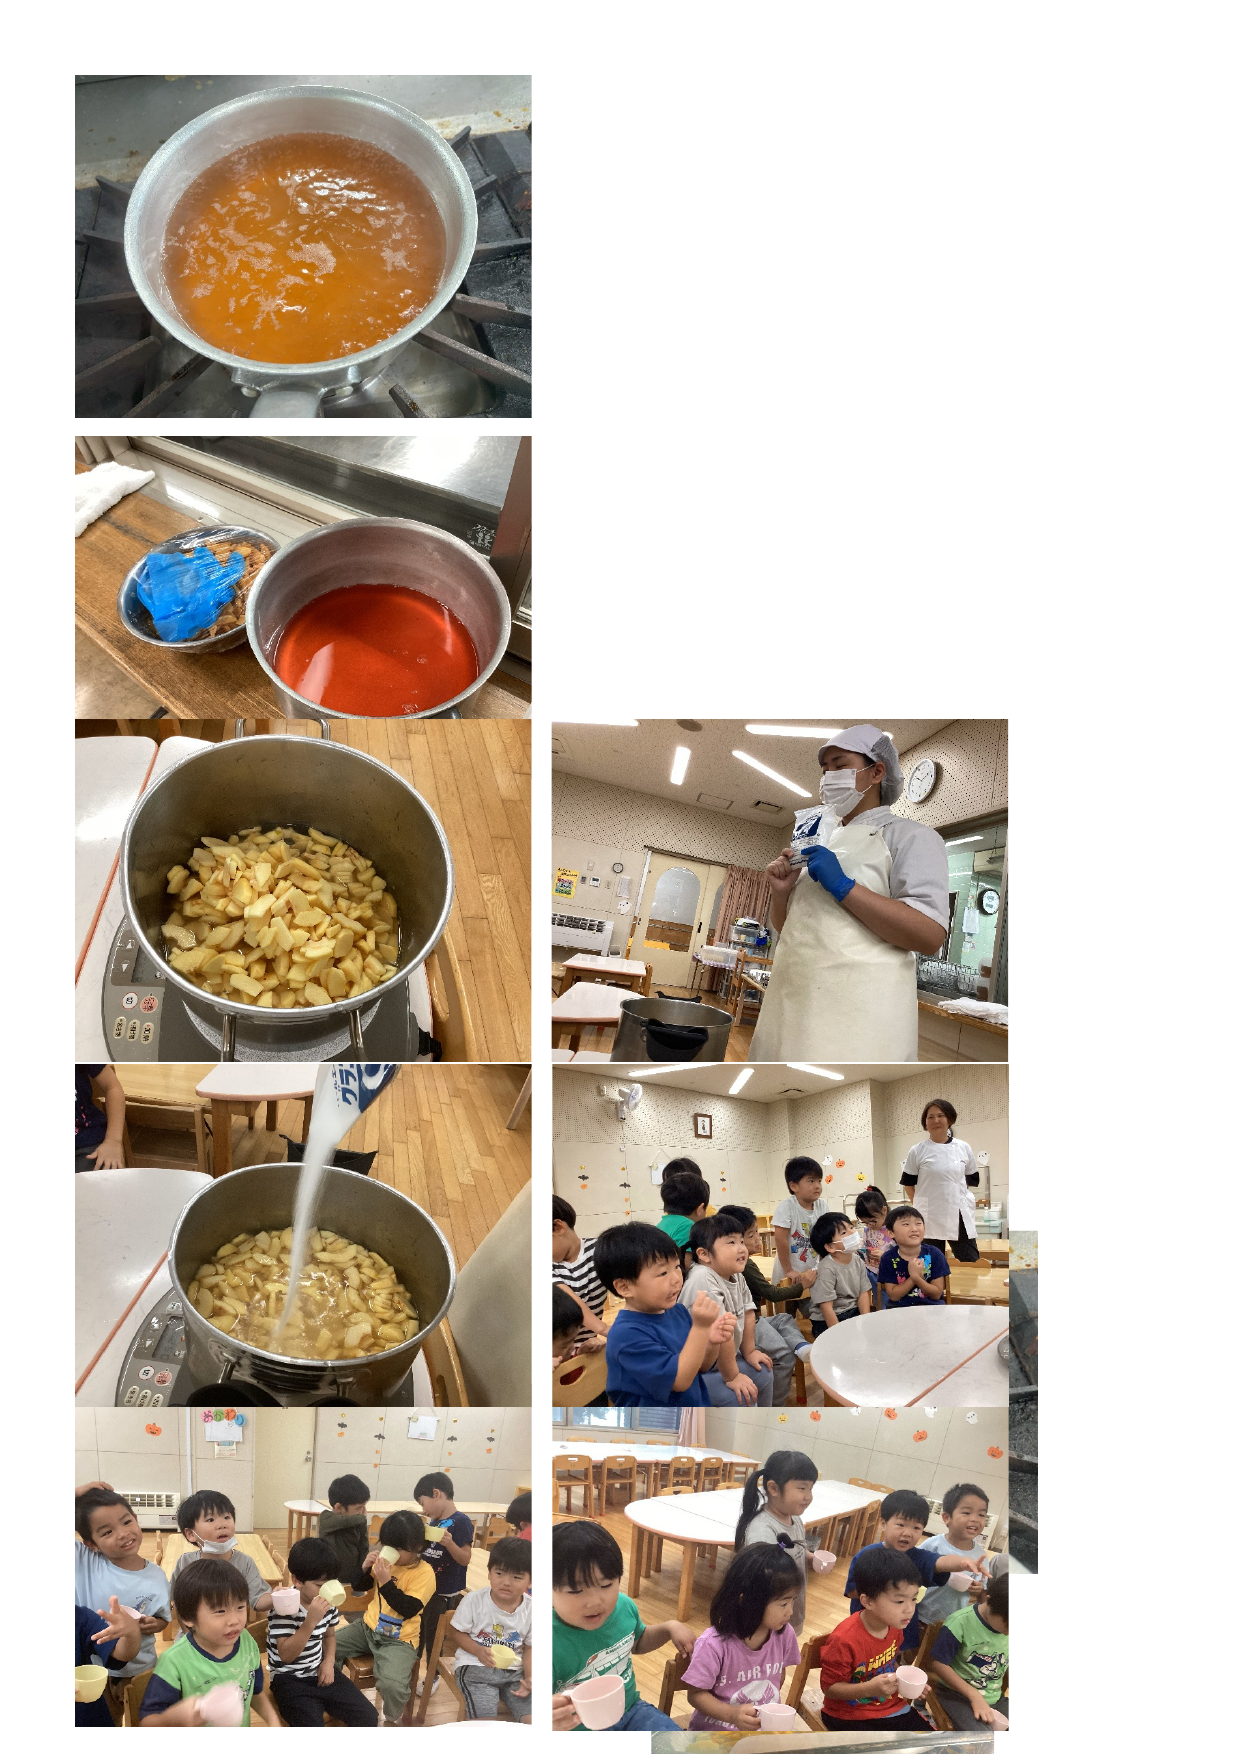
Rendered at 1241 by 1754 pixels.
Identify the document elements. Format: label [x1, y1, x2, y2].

picture [551, 719, 1009, 1062]
picture [75, 1064, 532, 1727]
picture [75, 75, 532, 418]
picture [552, 1064, 1037, 1754]
picture [75, 436, 532, 1062]
